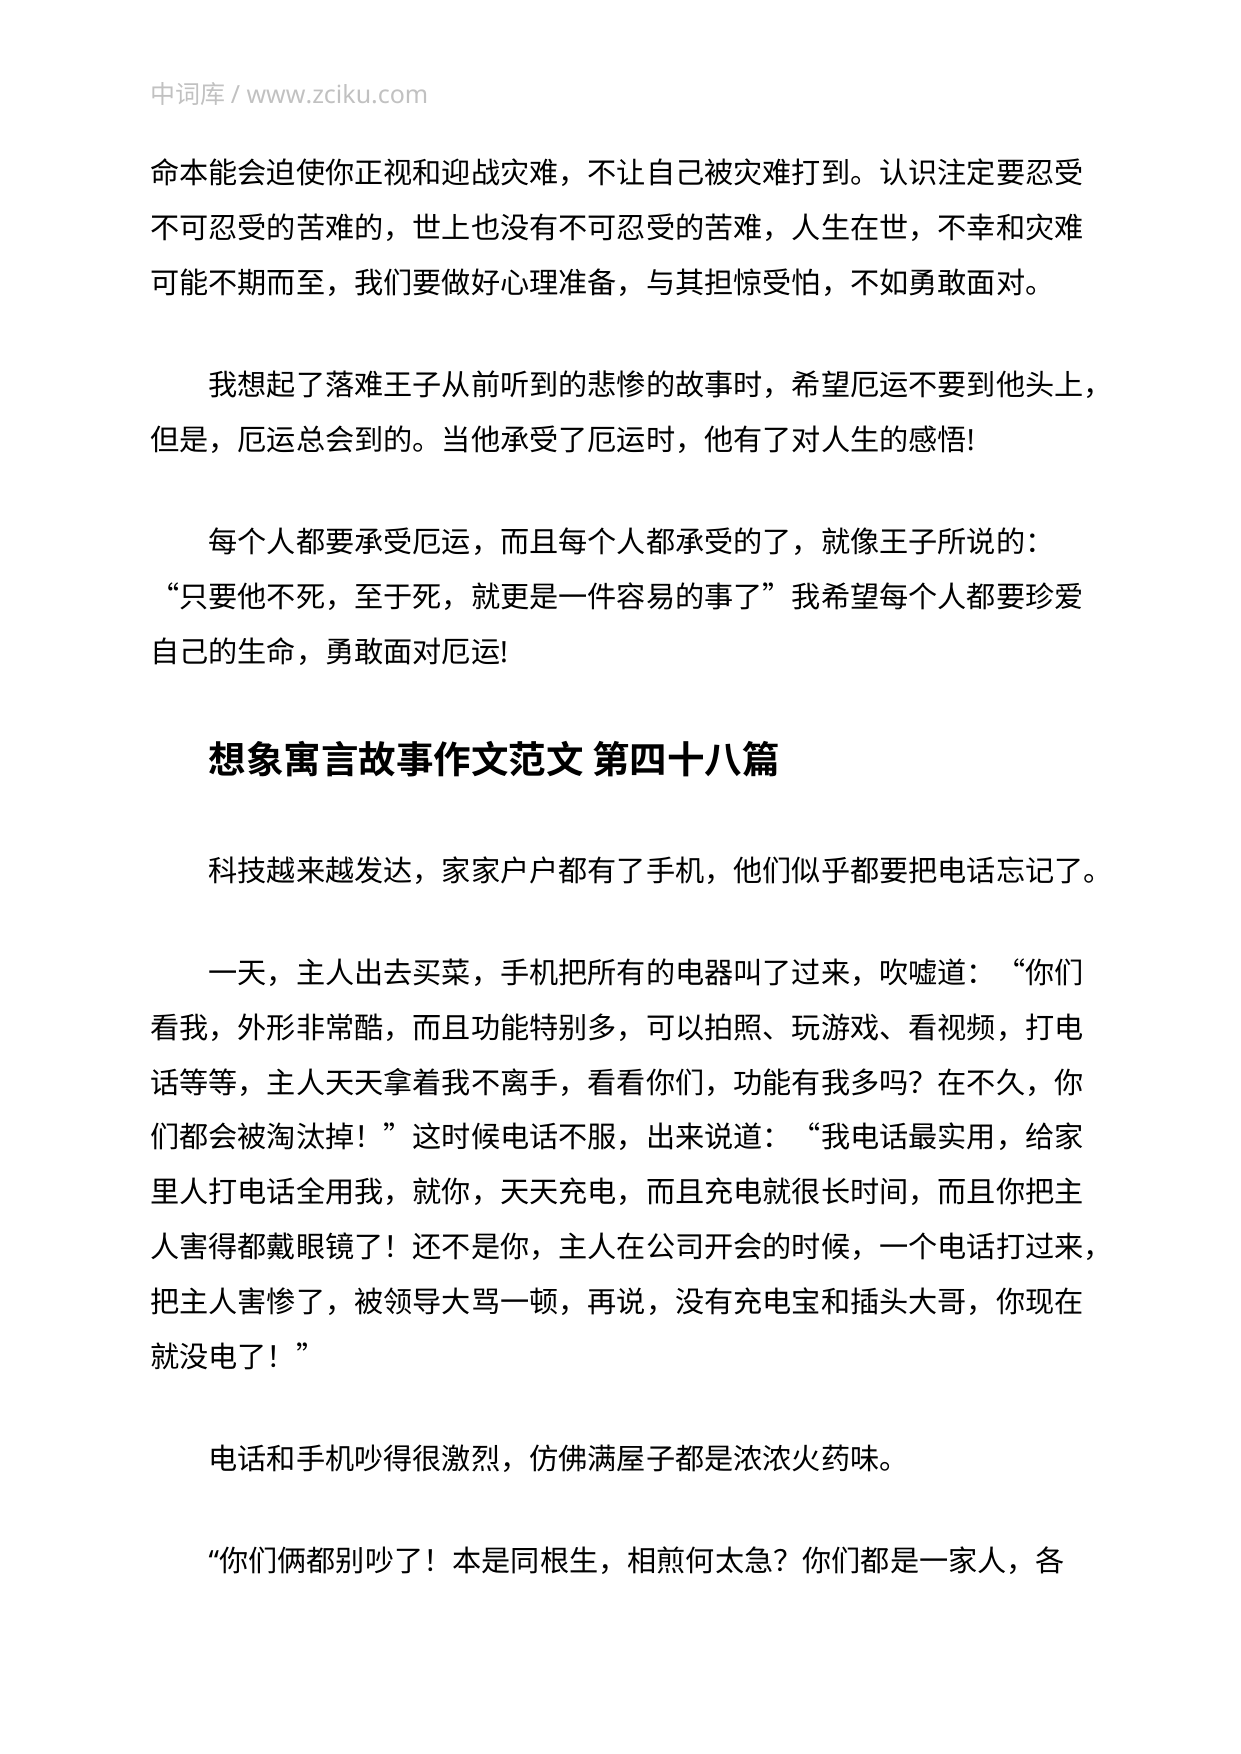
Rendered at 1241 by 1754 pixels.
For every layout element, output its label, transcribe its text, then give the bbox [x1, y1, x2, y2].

text 每个人都要承受厄运，而且每个人都承受的了，就像王子所说的：“只要他不死，至于死，就更是一件容易的事了”我希望每个人都要珍爱自己的生命，勇敢面对厄运! [150, 518, 1090, 671]
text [150, 150, 1090, 302]
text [150, 1537, 1090, 1579]
text 一天，主人出去买菜，手机把所有的电器叫了过来，吹嘘道：“你们看我，外形非常酷，而且功能特别多，可以拍照、玩游戏、看视频，打电话等等，主人天天拿着我不离手，看看你们，功能有我多吗？在不久，你们都会被淘汰掉！”这时候电话不服，出来说道：“我电话最实用，给家里人打电话全用我，就你，天天充电，而且充电就很长时间，而且你把主人害得都戴眼镜了！还不是你，主人在公司开会的时候，一个电话打过来，把主人害惨了，被领导大骂一顿，再说，没有充电宝和插头大哥，你现在就没电了！” [150, 949, 1090, 1376]
text 科技越来越发达，家家户户都有了手机，他们似乎都要把电话忘记了。 [150, 848, 1090, 890]
text 我想起了落难王子从前听到的悲惨的故事时，希望厄运不要到他头上，但是，厄运总会到的。当他承受了厄运时，他有了对人生的感悟! [150, 362, 1090, 459]
text 想象寓言故事作文范文 第四十八篇 [150, 730, 1090, 784]
text 电话和手机吵得很激烈，仿佛满屋子都是浓浓火药味。 [150, 1435, 1090, 1478]
